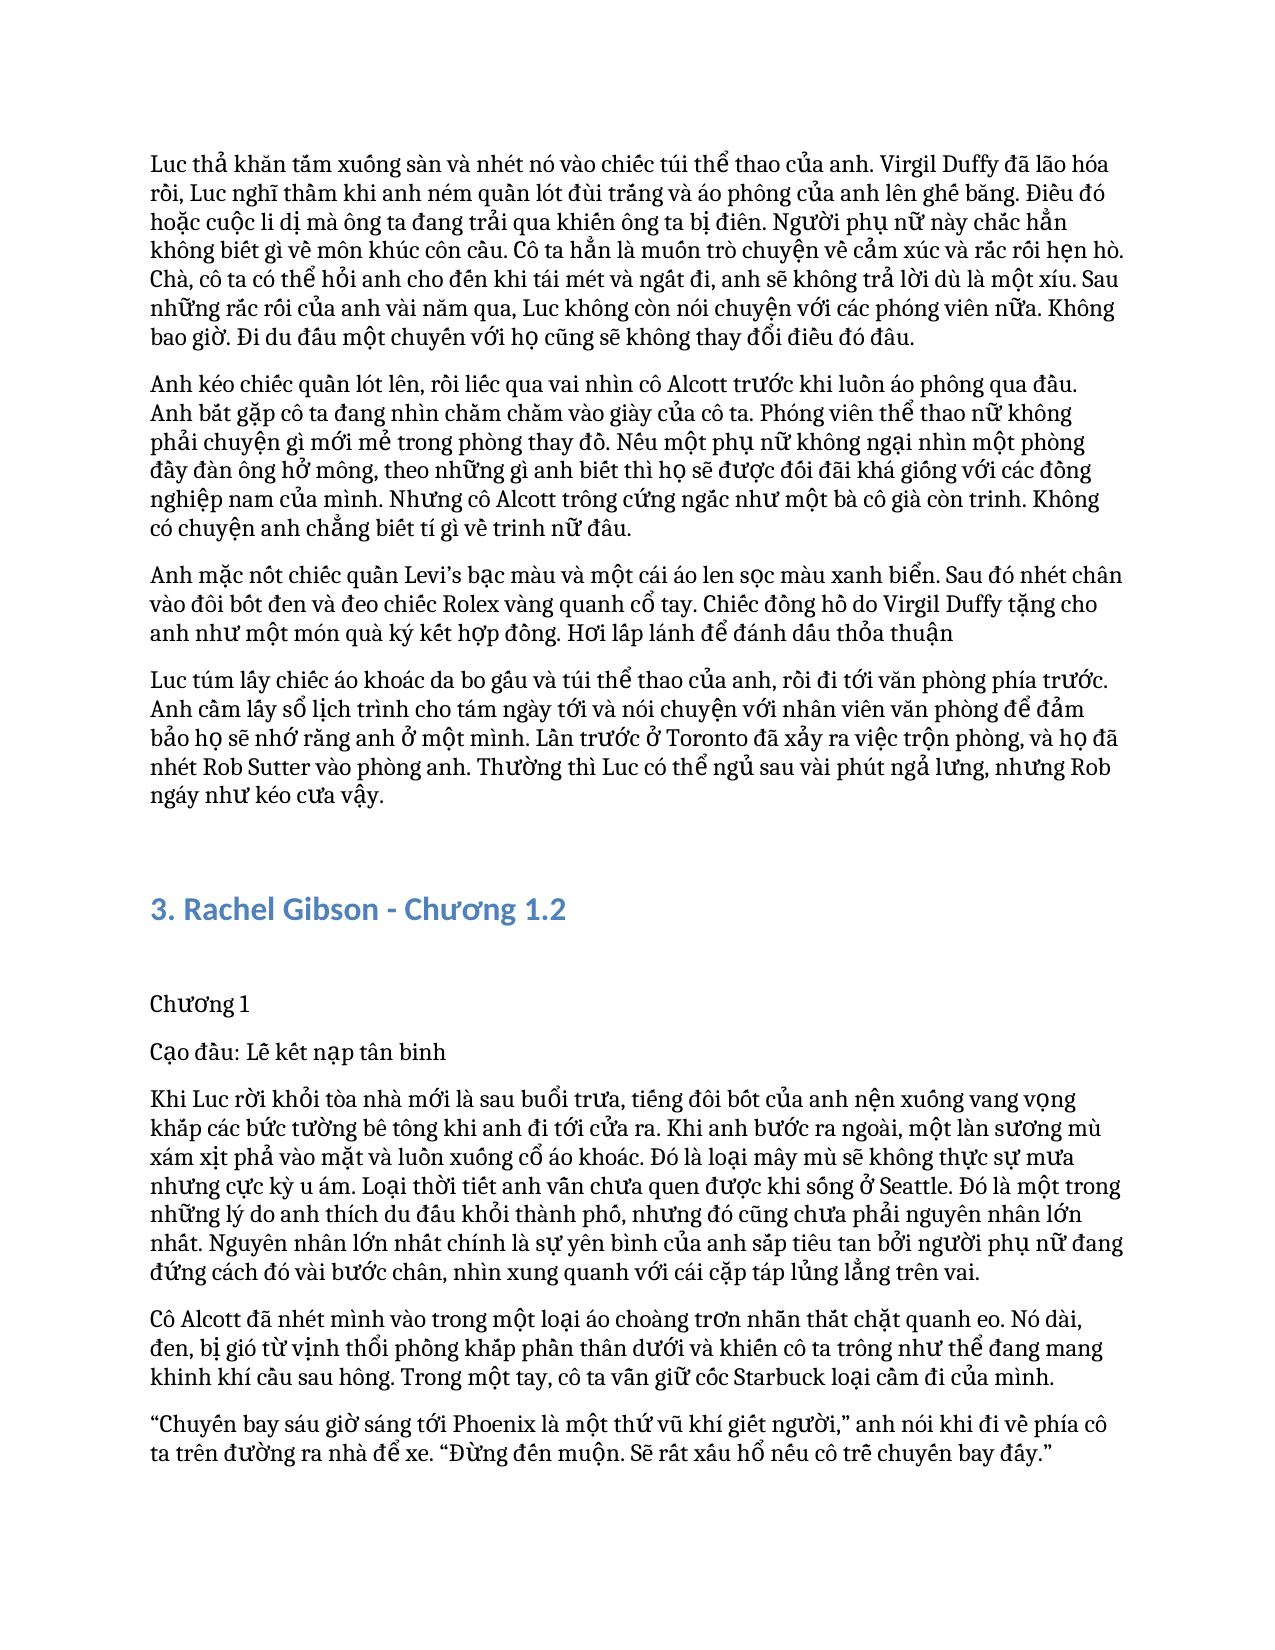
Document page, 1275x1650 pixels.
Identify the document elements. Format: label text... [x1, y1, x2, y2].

text Anh kéo chiếc quần lót lên, rồi liếc qua vai nhìn cô Alcott trước khi luồn áo phông qua đầu. Anh bắt gặp cô ta đang nhìn chằm chằm vào giày của cô ta. Phóng viên thể thao nữ không phải chuyện gì mới mẻ trong phòng thay đồ. Nếu một phụ nữ không ngại nhìn một phòng đầy đàn ông hở mông, theo những gì anh biết thì họ sẽ được đối đãi khá giống với các đồng nghiệp nam của mình. Nhưng cô Alcott trông cứng ngắc như một bà cô già còn trinh. Không có chuyện anh chẳng biết tí gì về trinh nữ đâu. [150, 370, 1125, 542]
text Luc thả khăn tắm xuống sàn và nhét nó vào chiếc túi thể thao của anh. Virgil Duffy đã lão hóa rồi, Luc nghĩ thầm khi anh ném quần lót đùi trắng và áo phông của anh lên ghế băng. Điều đó hoặc cuộc li dị mà ông ta đang trải qua khiến ông ta bị điên. Người phụ nữ này chắc hẳn không biết gì về môn khúc côn cầu. Cô ta hẳn là muốn trò chuyện về cảm xúc và rắc rối hẹn hò. Chà, cô ta có thể hỏi anh cho đến khi tái mét và ngất đi, anh sẽ không trả lời dù là một xíu. Sau những rắc rối của anh vài năm qua, Luc không còn nói chuyện với các phóng viên nữa. Không bao giờ. Đi du đấu một chuyến với họ cũng sẽ không thay đổi điều đó đâu. [150, 150, 1125, 351]
text “Chuyến bay sáu giờ sáng tới Phoenix là một thứ vũ khí giết người,” anh nói khi đi về phía cô ta trên đường ra nhà để xe. “Đừng đến muộn. Sẽ rất xấu hổ nếu cô trễ chuyến bay đấy.” [150, 1410, 1125, 1468]
text Luc túm lấy chiếc áo khoác da bo gấu và túi thể thao của anh, rồi đi tới văn phòng phía trước. Anh cầm lấy sổ lịch trình cho tám ngày tới và nói chuyện với nhân viên văn phòng để đảm bảo họ sẽ nhớ rằng anh ở một mình. Lần trước ở Toronto đã xảy ra việc trộn phòng, và họ đã nhét Rob Sutter vào phòng anh. Thường thì Luc có thể ngủ sau vài phút ngả lưng, nhưng Rob ngáy như kéo cưa vậy. [150, 666, 1125, 867]
subtitle 3. Rachel Gibson - Chương 1.2 [150, 888, 1125, 929]
text Anh mặc nốt chiếc quần Levi’s bạc màu và một cái áo len sọc màu xanh biển. Sau đó nhét chân vào đôi bốt đen và đeo chiếc Rolex vàng quanh cổ tay. Chiếc đồng hồ do Virgil Duffy tặng cho anh như một món quà ký kết hợp đồng. Hơi lấp lánh để đánh dấu thỏa thuận [150, 561, 1125, 647]
text Khi Luc rời khỏi tòa nhà mới là sau buổi trưa, tiếng đôi bốt của anh nện xuống vang vọng khắp các bức tường bê tông khi anh đi tới cửa ra. Khi anh bước ra ngoài, một làn sương mù xám xịt phả vào mặt và luồn xuống cổ áo khoác. Đó là loại mây mù sẽ không thực sự mưa nhưng cực kỳ u ám. Loại thời tiết anh vẫn chưa quen được khi sống ở Seattle. Đó là một trong những lý do anh thích du đấu khỏi thành phố, nhưng đó cũng chưa phải nguyên nhân lớn nhất. Nguyên nhân lớn nhất chính là sự yên bình của anh sắp tiêu tan bởi người phụ nữ đang đứng cách đó vài bước chân, nhìn xung quanh với cái cặp táp lủng lẳng trên vai. [150, 1085, 1125, 1287]
text Chương 1 [150, 933, 1125, 1019]
text Cô Alcott đã nhét mình vào trong một loại áo choàng trơn nhẵn thắt chặt quanh eo. Nó dài, đen, bị gió từ vịnh thổi phồng khắp phần thân dưới và khiến cô ta trông như thể đang mang khinh khí cầu sau hông. Trong một tay, cô ta vẫn giữ cốc Starbuck loại cầm đi của mình. [150, 1305, 1125, 1392]
text Cạo đầu: Lễ kết nạp tân binh [150, 1038, 1125, 1067]
